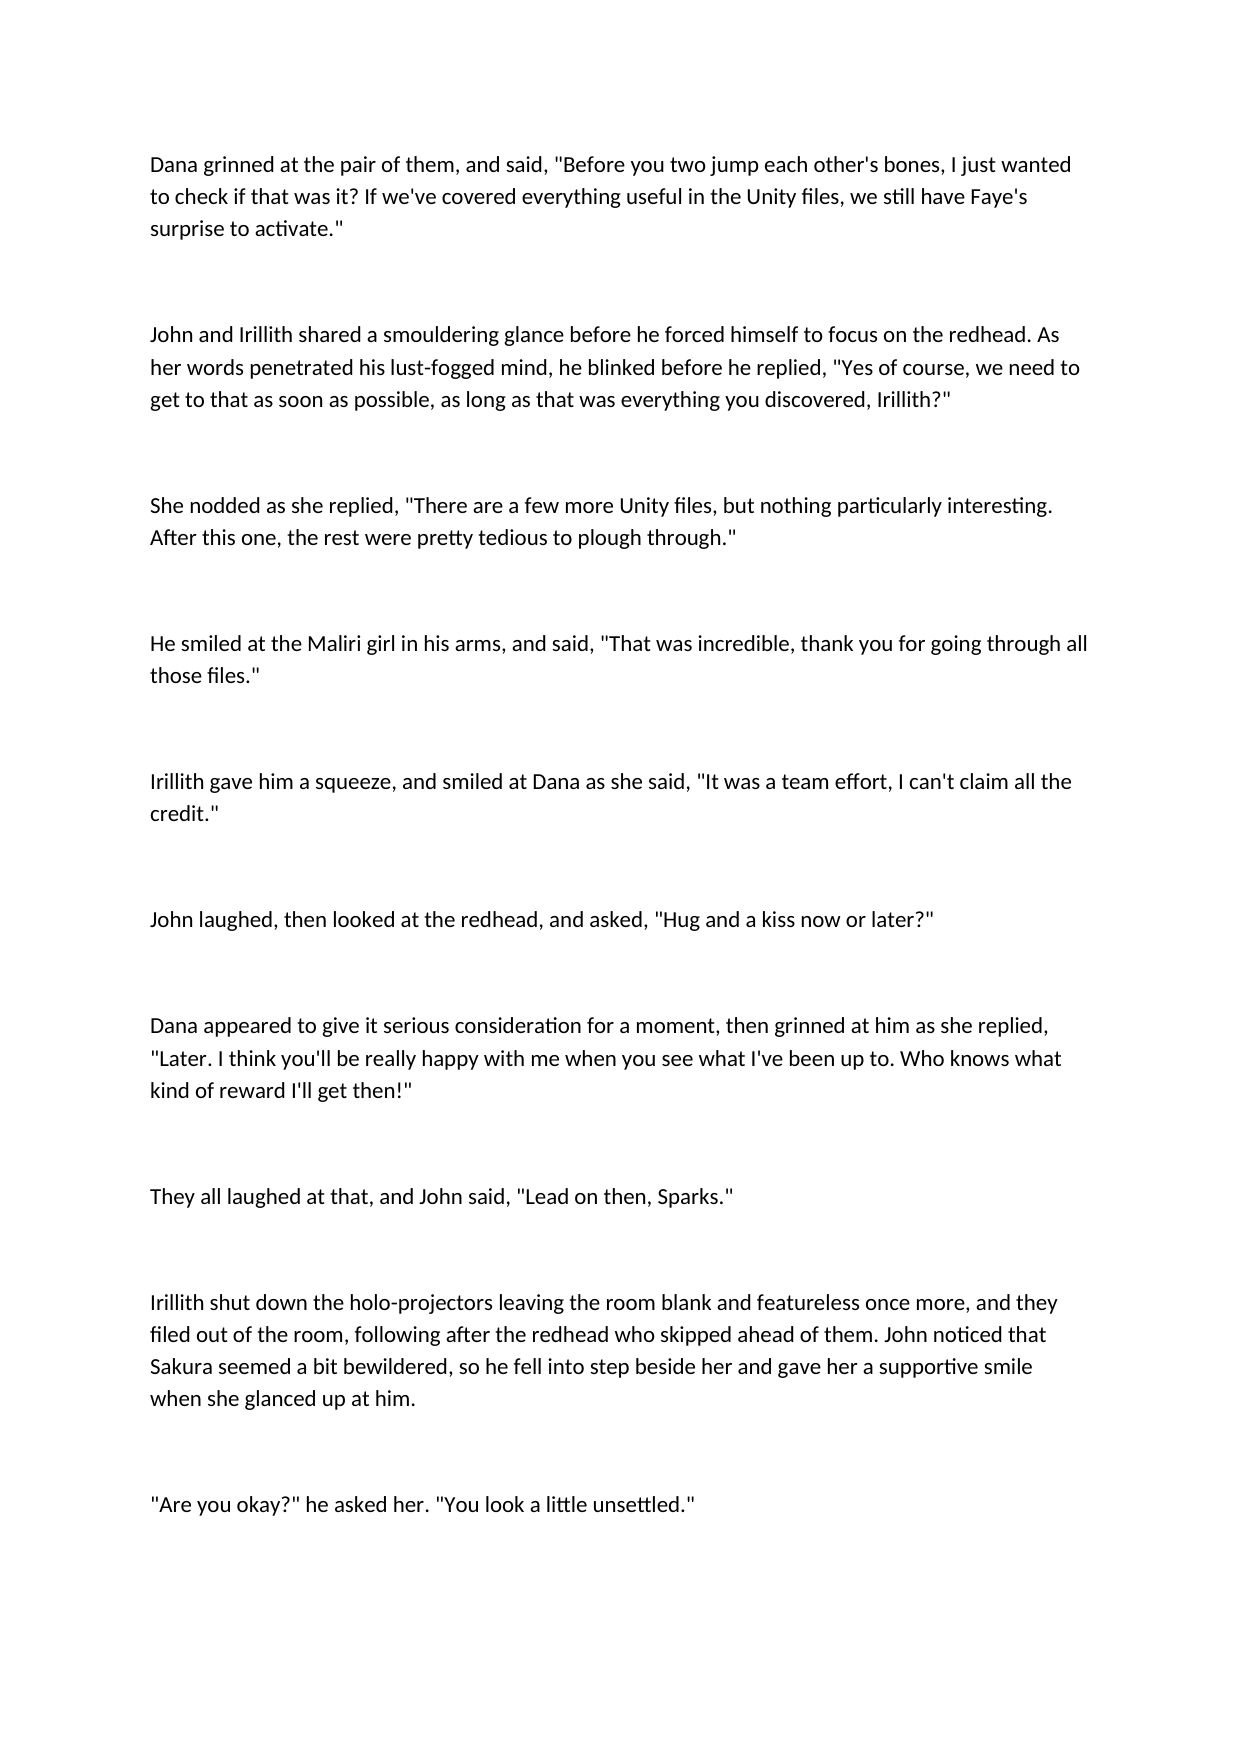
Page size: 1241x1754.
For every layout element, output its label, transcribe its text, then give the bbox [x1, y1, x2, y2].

text She nodded as she replied, "There are a few more Unity files, but nothing particularly interesting. After this one, the rest were pretty tedious to plough through." [150, 491, 1090, 551]
text John and Irillith shared a smouldering glance before he forced himself to focus on the redhead. As her words penetrated his lust-fogged mind, he blinked before he replied, "Yes of course, we need to get to that as soon as possible, as long as that was everything you discovered, Irillith?" [150, 320, 1090, 413]
text Dana appeared to give it serious consideration for a moment, then grinned at him as she replied, "Later. I think you'll be really happy with me when you see what I've been up to. Who knows what kind of reward I'll get then!" [150, 1012, 1090, 1104]
text He smiled at the Maliri girl in his arms, and said, "That was incredible, thank you for going through all those files." [150, 629, 1090, 689]
text Irillith shut down the holo-projectors leaving the room blank and featureless once more, and they filed out of the room, following after the redhead who skipped ahead of them. John noticed that Sakura seemed a bit bewildered, so he fell into step beside her and gave her a supportive smile when she glanced up at him. [150, 1288, 1090, 1413]
text Irillith gave him a squeeze, and smiled at Dana as she said, "It was a team effort, I can't claim all the credit." [150, 767, 1090, 827]
text John laughed, then looked at the redhead, and asked, "Hug and a kiss now or later?" [150, 906, 1090, 933]
text They all laughed at that, and John said, "Lead on then, Sparks." [150, 1182, 1090, 1210]
text "Are you okay?" he asked her. "You look a little unsettled." [150, 1491, 1090, 1519]
text Dana grinned at the pair of them, and said, "Before you two jump each other's bones, I just wanted to check if that was it? If we've covered everything useful in the Unity files, we still have Faye's surprise to activate." [150, 150, 1090, 242]
